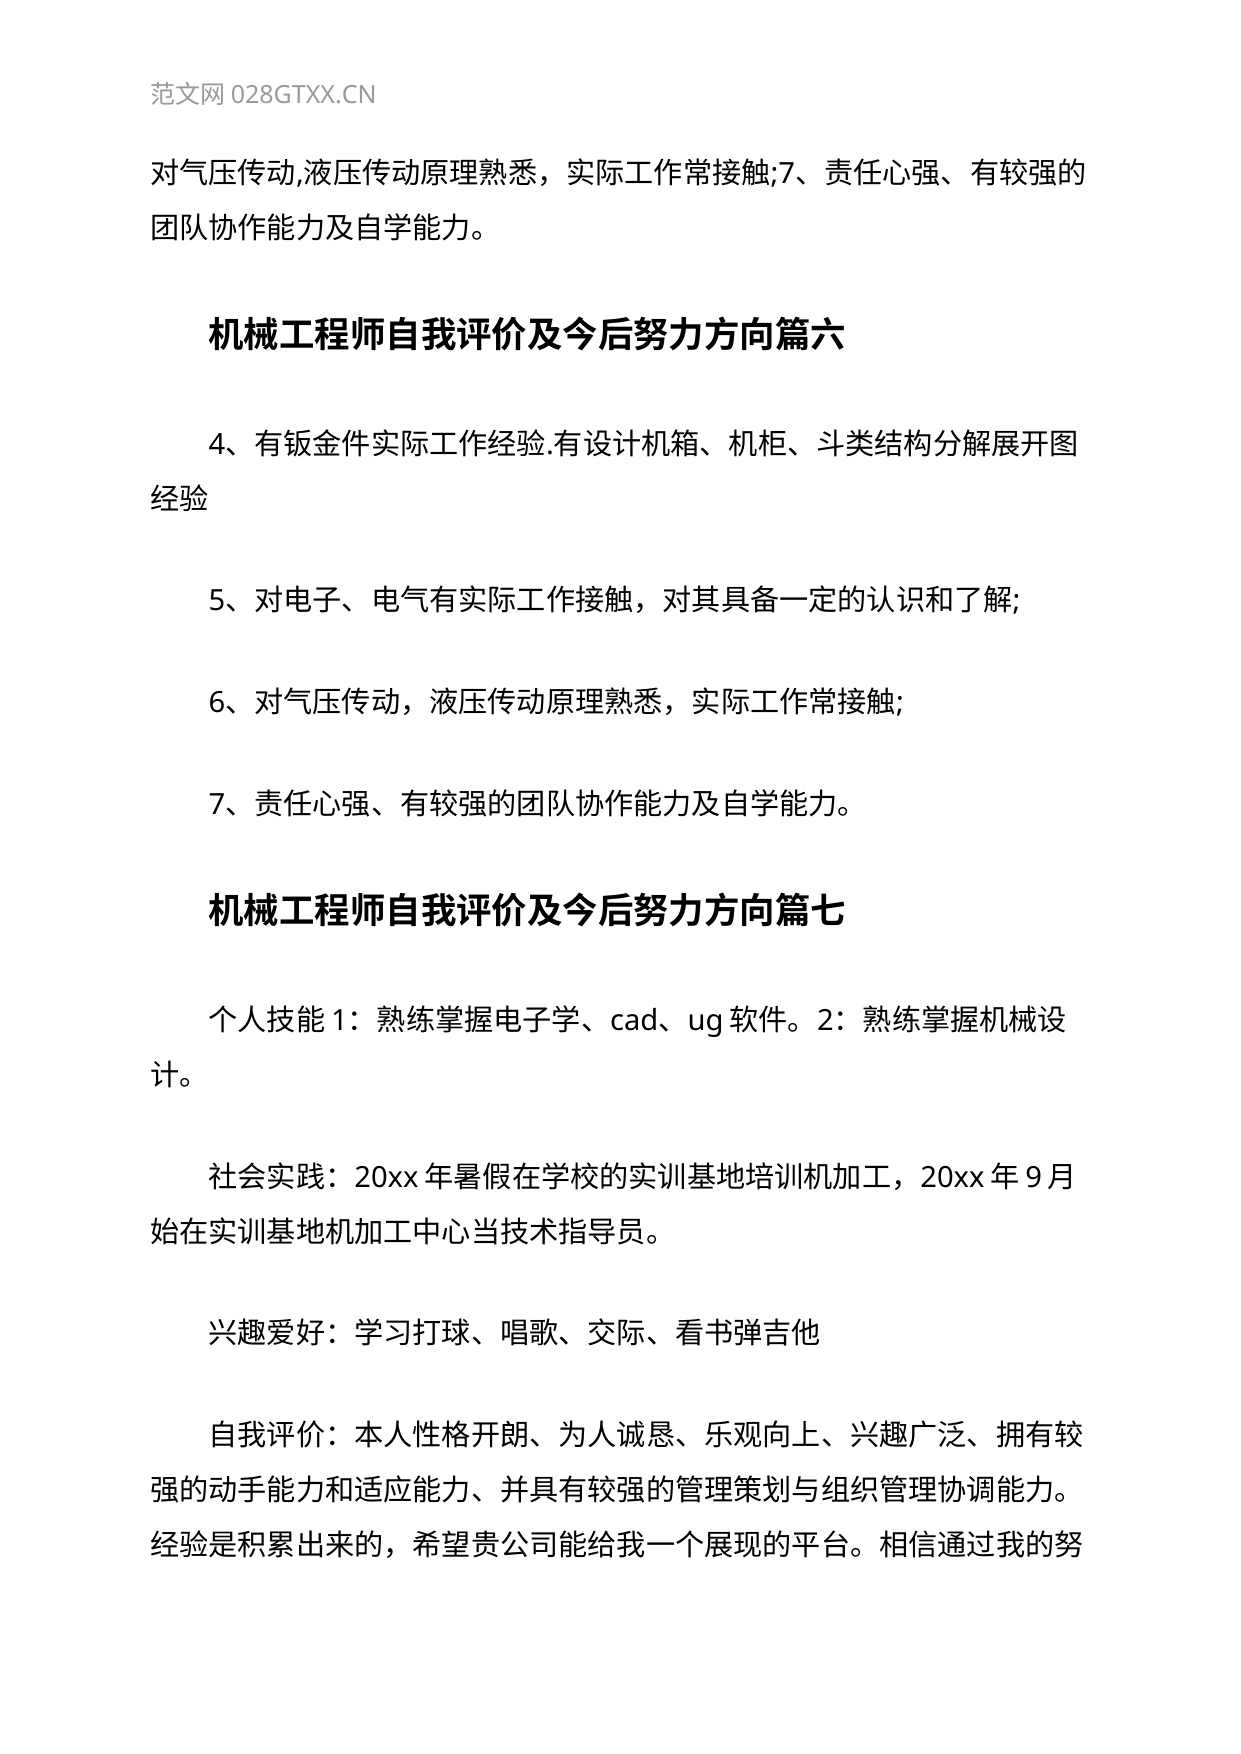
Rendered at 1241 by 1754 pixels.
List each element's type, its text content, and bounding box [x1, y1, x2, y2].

text 6、对气压传动，液压传动原理熟悉，实际工作常接触; [150, 679, 1090, 721]
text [150, 150, 1090, 247]
text 5、对电子、电气有实际工作接触，对其具备一定的认识和了解; [150, 577, 1090, 619]
text 4、有钣金件实际工作经验.有设计机箱、机柜、斗类结构分解展开图经验 [150, 420, 1090, 517]
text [150, 1412, 1090, 1564]
text 7、责任心强、有较强的团队协作能力及自学能力。 [150, 781, 1090, 823]
text 社会实践：20xx年暑假在学校的实训基地培训机加工，20xx年9月始在实训基地机加工中心当技术指导员。 [150, 1153, 1090, 1250]
text 个人技能1：熟练掌握电子学、cad、ug软件。2：熟练掌握机械设计。 [150, 996, 1090, 1094]
text 兴趣爱好：学习打球、唱歌、交际、看书弹吉他 [150, 1310, 1090, 1352]
text 机械工程师自我评价及今后努力方向篇七 [150, 883, 1090, 934]
text 机械工程师自我评价及今后努力方向篇六 [150, 307, 1090, 358]
